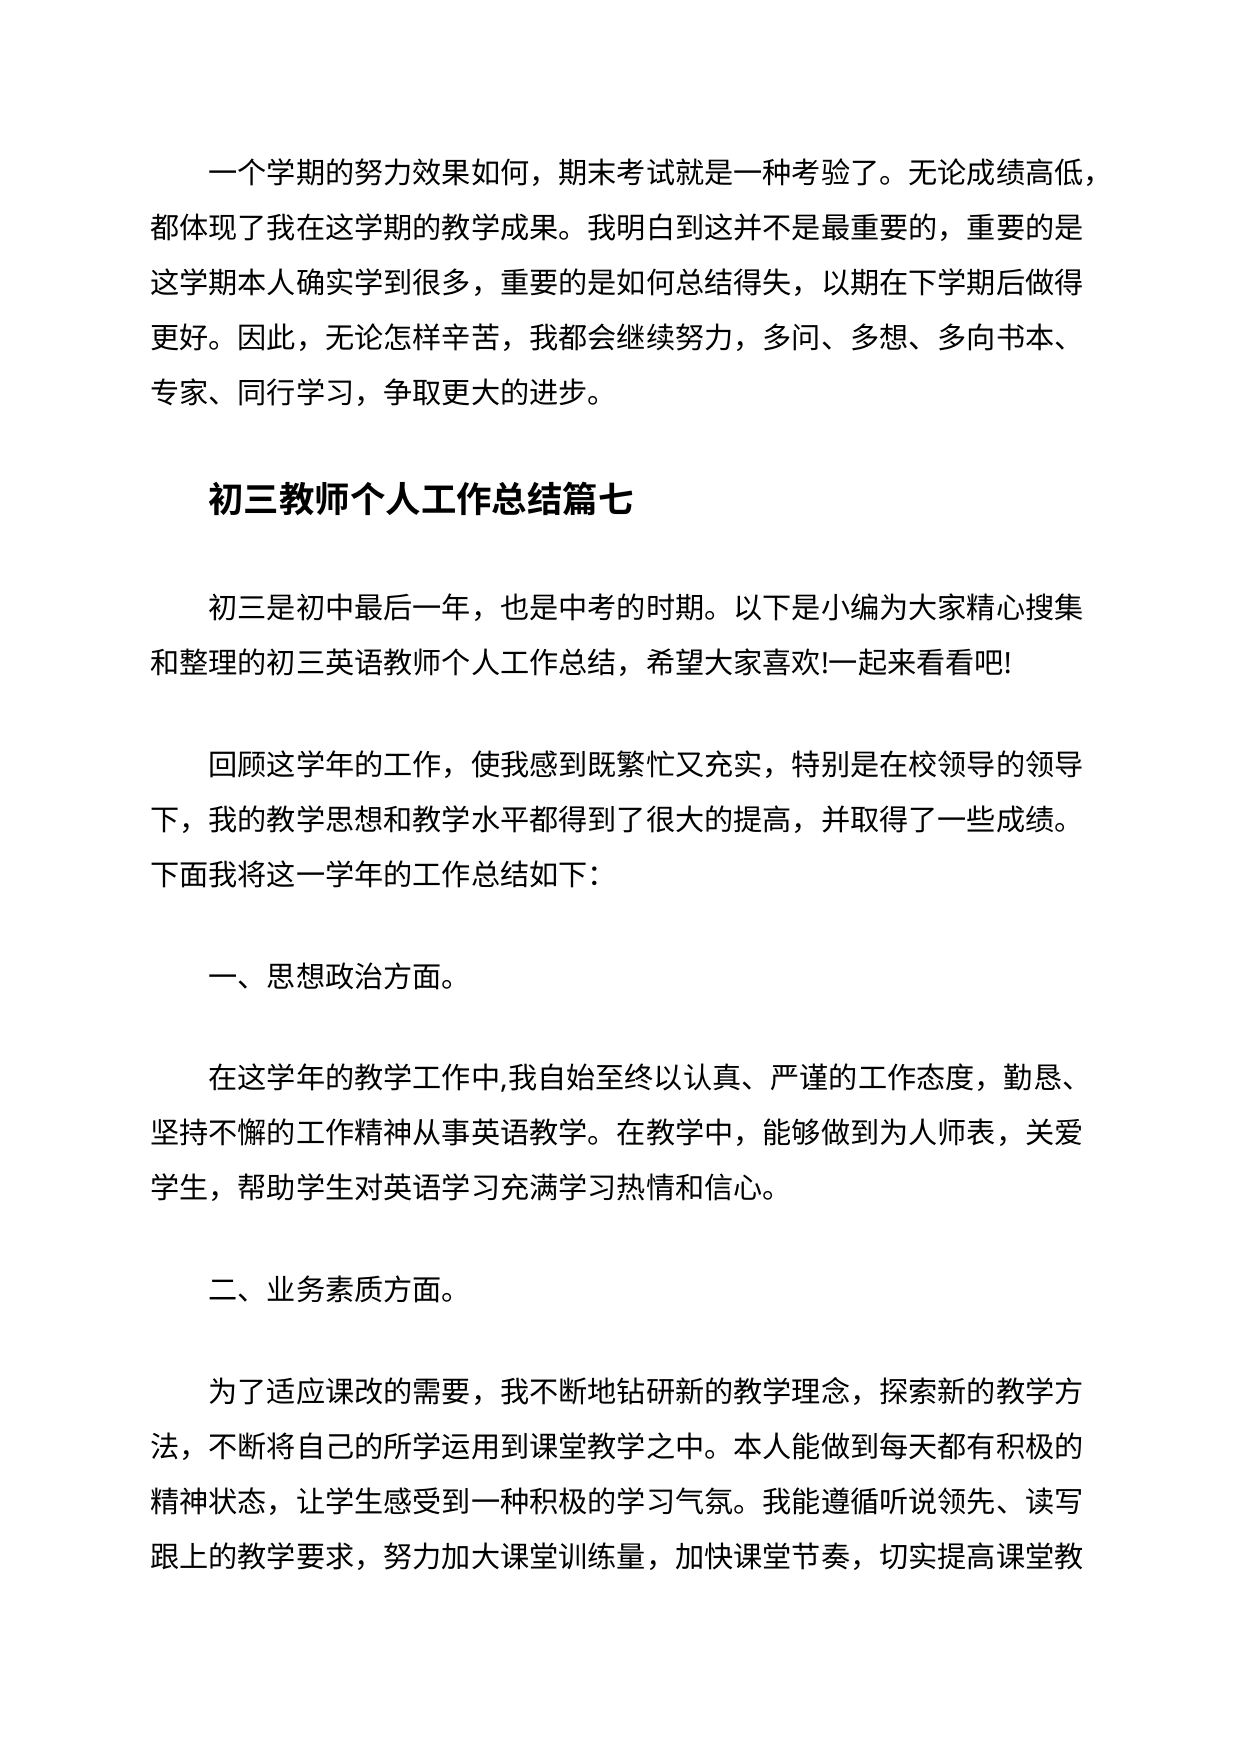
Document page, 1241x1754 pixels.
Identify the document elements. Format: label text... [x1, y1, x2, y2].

text 初三教师个人工作总结篇七 [150, 471, 1090, 523]
text 回顾这学年的工作，使我感到既繁忙又充实，特别是在校领导的领导下，我的教学思想和教学水平都得到了很大的提高，并取得了一些成绩。下面我将这一学年的工作总结如下： [150, 742, 1090, 894]
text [150, 1368, 1090, 1575]
text 一个学期的努力效果如何，期末考试就是一种考验了。无论成绩高低，都体现了我在这学期的教学成果。我明白到这并不是最重要的，重要的是这学期本人确实学到很多，重要的是如何总结得失，以期在下学期后做得更好。因此，无论怎样辛苦，我都会继续努力，多问、多想、多向书本、专家、同行学习，争取更大的进步。 [150, 150, 1090, 412]
text 一、思想政治方面。 [150, 953, 1090, 996]
text 在这学年的教学工作中,我自始至终以认真、严谨的工作态度，勤恳、坚持不懈的工作精神从事英语教学。在教学中，能够做到为人师表，关爱学生，帮助学生对英语学习充满学习热情和信心。 [150, 1055, 1090, 1207]
text 初三是初中最后一年，也是中考的时期。以下是小编为大家精心搜集和整理的初三英语教师个人工作总结，希望大家喜欢!一起来看看吧! [150, 585, 1090, 682]
text 二、业务素质方面。 [150, 1267, 1090, 1309]
